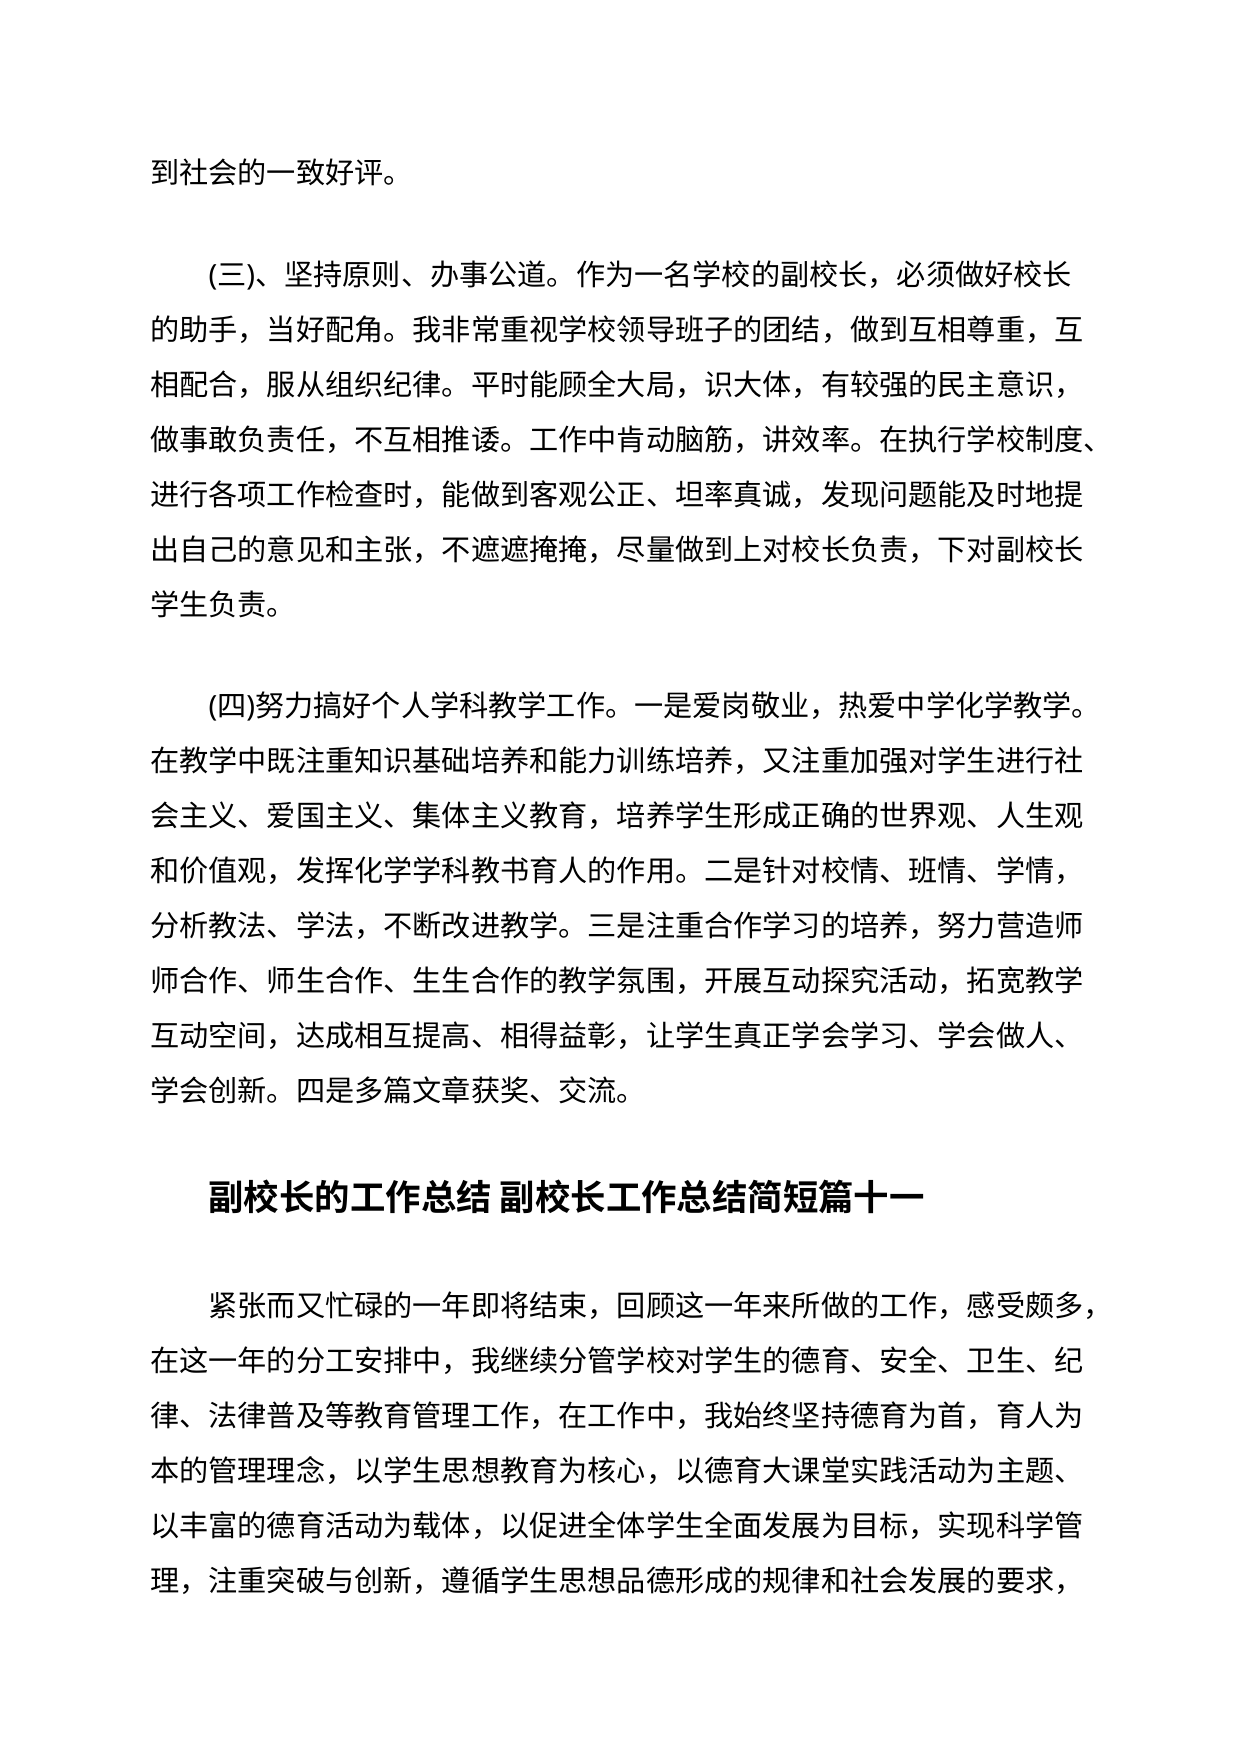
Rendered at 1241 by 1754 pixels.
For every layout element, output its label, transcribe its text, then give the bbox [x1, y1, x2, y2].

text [150, 1283, 1090, 1599]
text 副校长的工作总结 副校长工作总结简短篇十一 [150, 1169, 1090, 1220]
text (三)、坚持原则、办事公道。作为一名学校的副校长，必须做好校长的助手，当好配角。我非常重视学校领导班子的团结，做到互相尊重，互相配合，服从组织纪律。平时能顾全大局，识大体，有较强的民主意识，做事敢负责任，不互相推诿。工作中肯动脑筋，讲效率。在执行学校制度、进行各项工作检查时，能做到客观公正、坦率真诚，发现问题能及时地提出自己的意见和主张，不遮遮掩掩，尽量做到上对校长负责，下对副校长学生负责。 [150, 252, 1090, 623]
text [150, 150, 1090, 192]
text (四)努力搞好个人学科教学工作。一是爱岗敬业，热爱中学化学教学。在教学中既注重知识基础培养和能力训练培养，又注重加强对学生进行社会主义、爱国主义、集体主义教育，培养学生形成正确的世界观、人生观和价值观，发挥化学学科教书育人的作用。二是针对校情、班情、学情，分析教法、学法，不断改进教学。三是注重合作学习的培养，努力营造师师合作、师生合作、生生合作的教学氛围，开展互动探究活动，拓宽教学互动空间，达成相互提高、相得益彰，让学生真正学会学习、学会做人、学会创新。四是多篇文章获奖、交流。 [150, 683, 1090, 1110]
